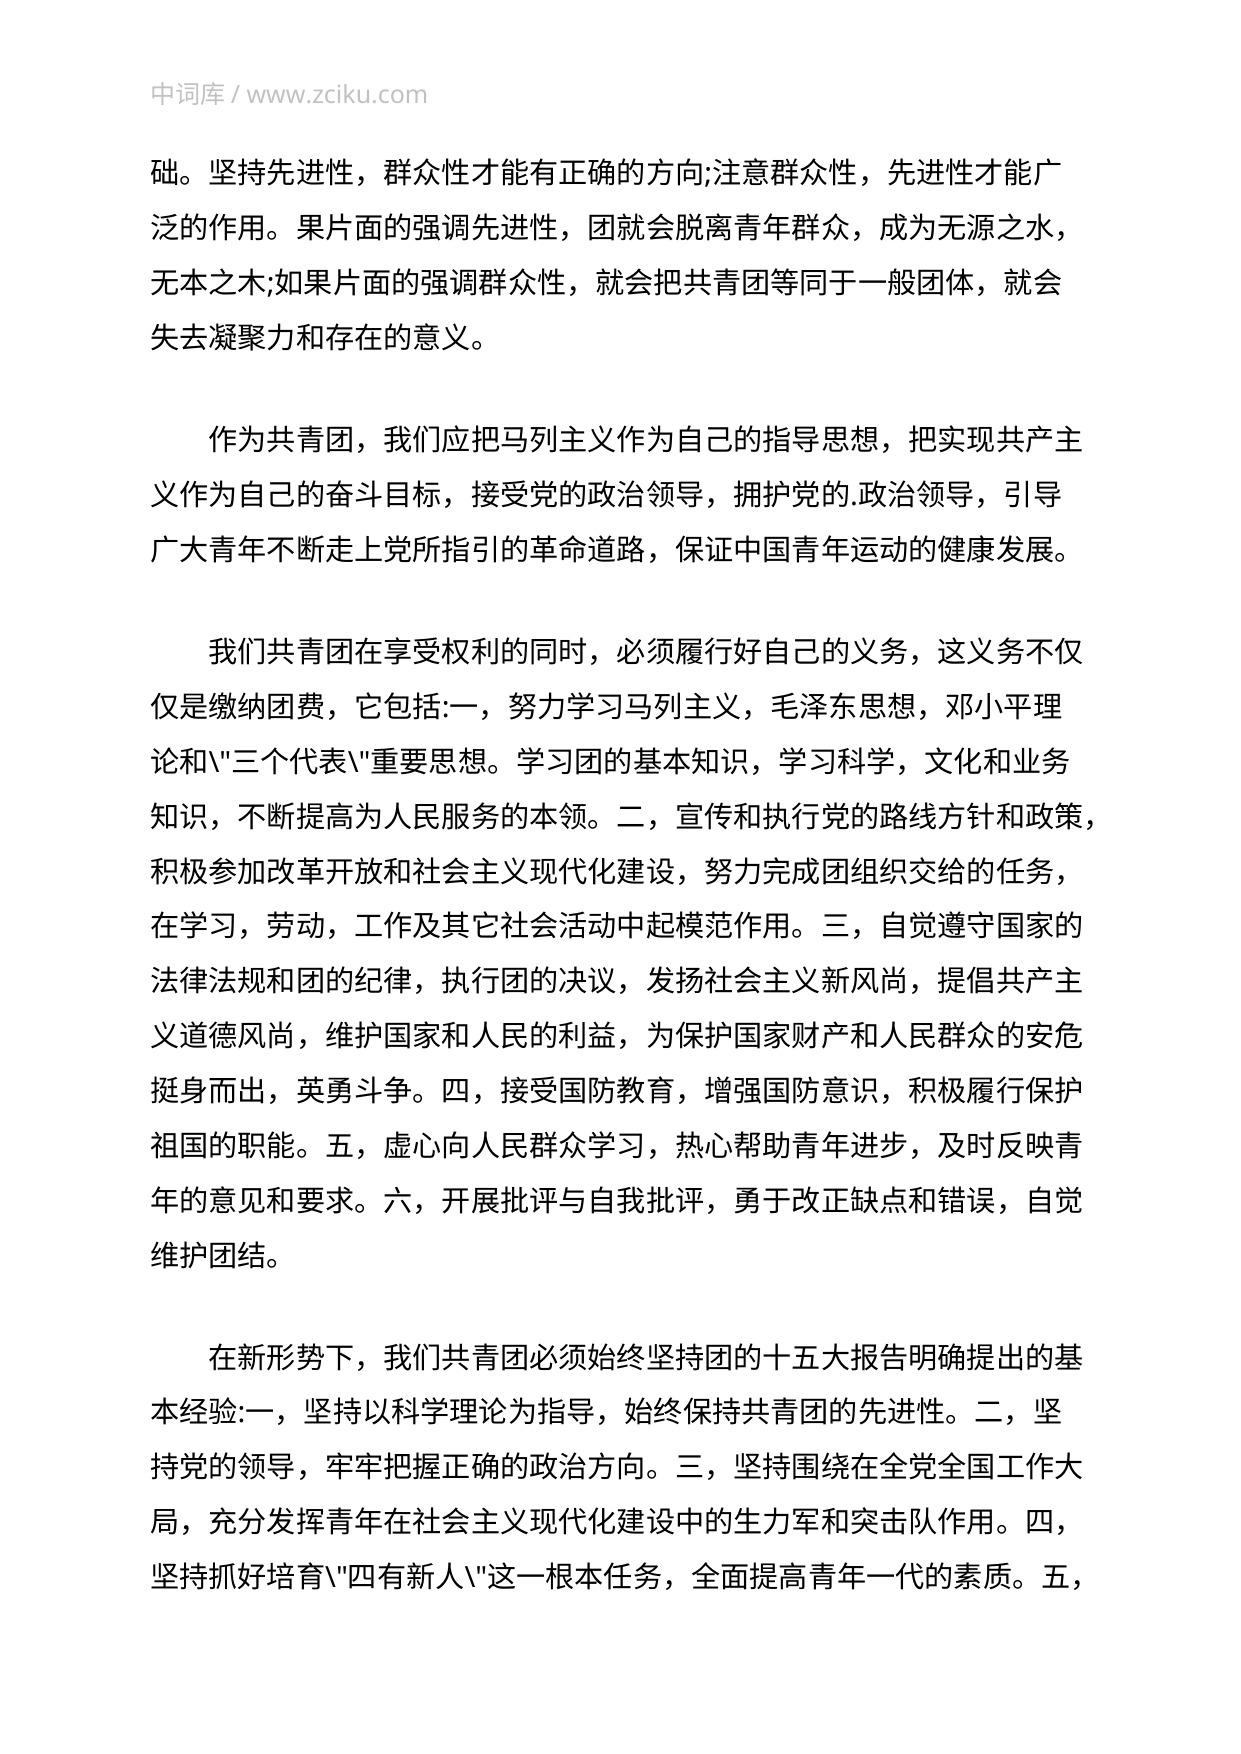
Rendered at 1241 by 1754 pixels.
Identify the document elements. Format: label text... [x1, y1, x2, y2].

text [150, 1334, 1090, 1596]
text 作为共青团，我们应把马列主义作为自己的指导思想，把实现共产主义作为自己的奋斗目标，接受党的政治领导，拥护党的.政治领导，引导广大青年不断走上党所指引的革命道路，保证中国青年运动的健康发展。 [150, 417, 1090, 569]
text 我们共青团在享受权利的同时，必须履行好自己的义务，这义务不仅仅是缴纳团费，它包括:一，努力学习马列主义，毛泽东思想，邓小平理论和\"三个代表\"重要思想。学习团的基本知识，学习科学，文化和业务知识，不断提高为人民服务的本领。二，宣传和执行党的路线方针和政策，积极参加改革开放和社会主义现代化建设，努力完成团组织交给的任务，在学习，劳动，工作及其它社会活动中起模范作用。三，自觉遵守国家的法律法规和团的纪律，执行团的决议，发扬社会主义新风尚，提倡共产主义道德风尚，维护国家和人民的利益，为保护国家财产和人民群众的安危挺身而出，英勇斗争。四，接受国防教育，增强国防意识，积极履行保护祖国的职能。五，虚心向人民群众学习，热心帮助青年进步，及时反映青年的意见和要求。六，开展批评与自我批评，勇于改正缺点和错误，自觉维护团结。 [150, 628, 1090, 1275]
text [150, 150, 1090, 357]
